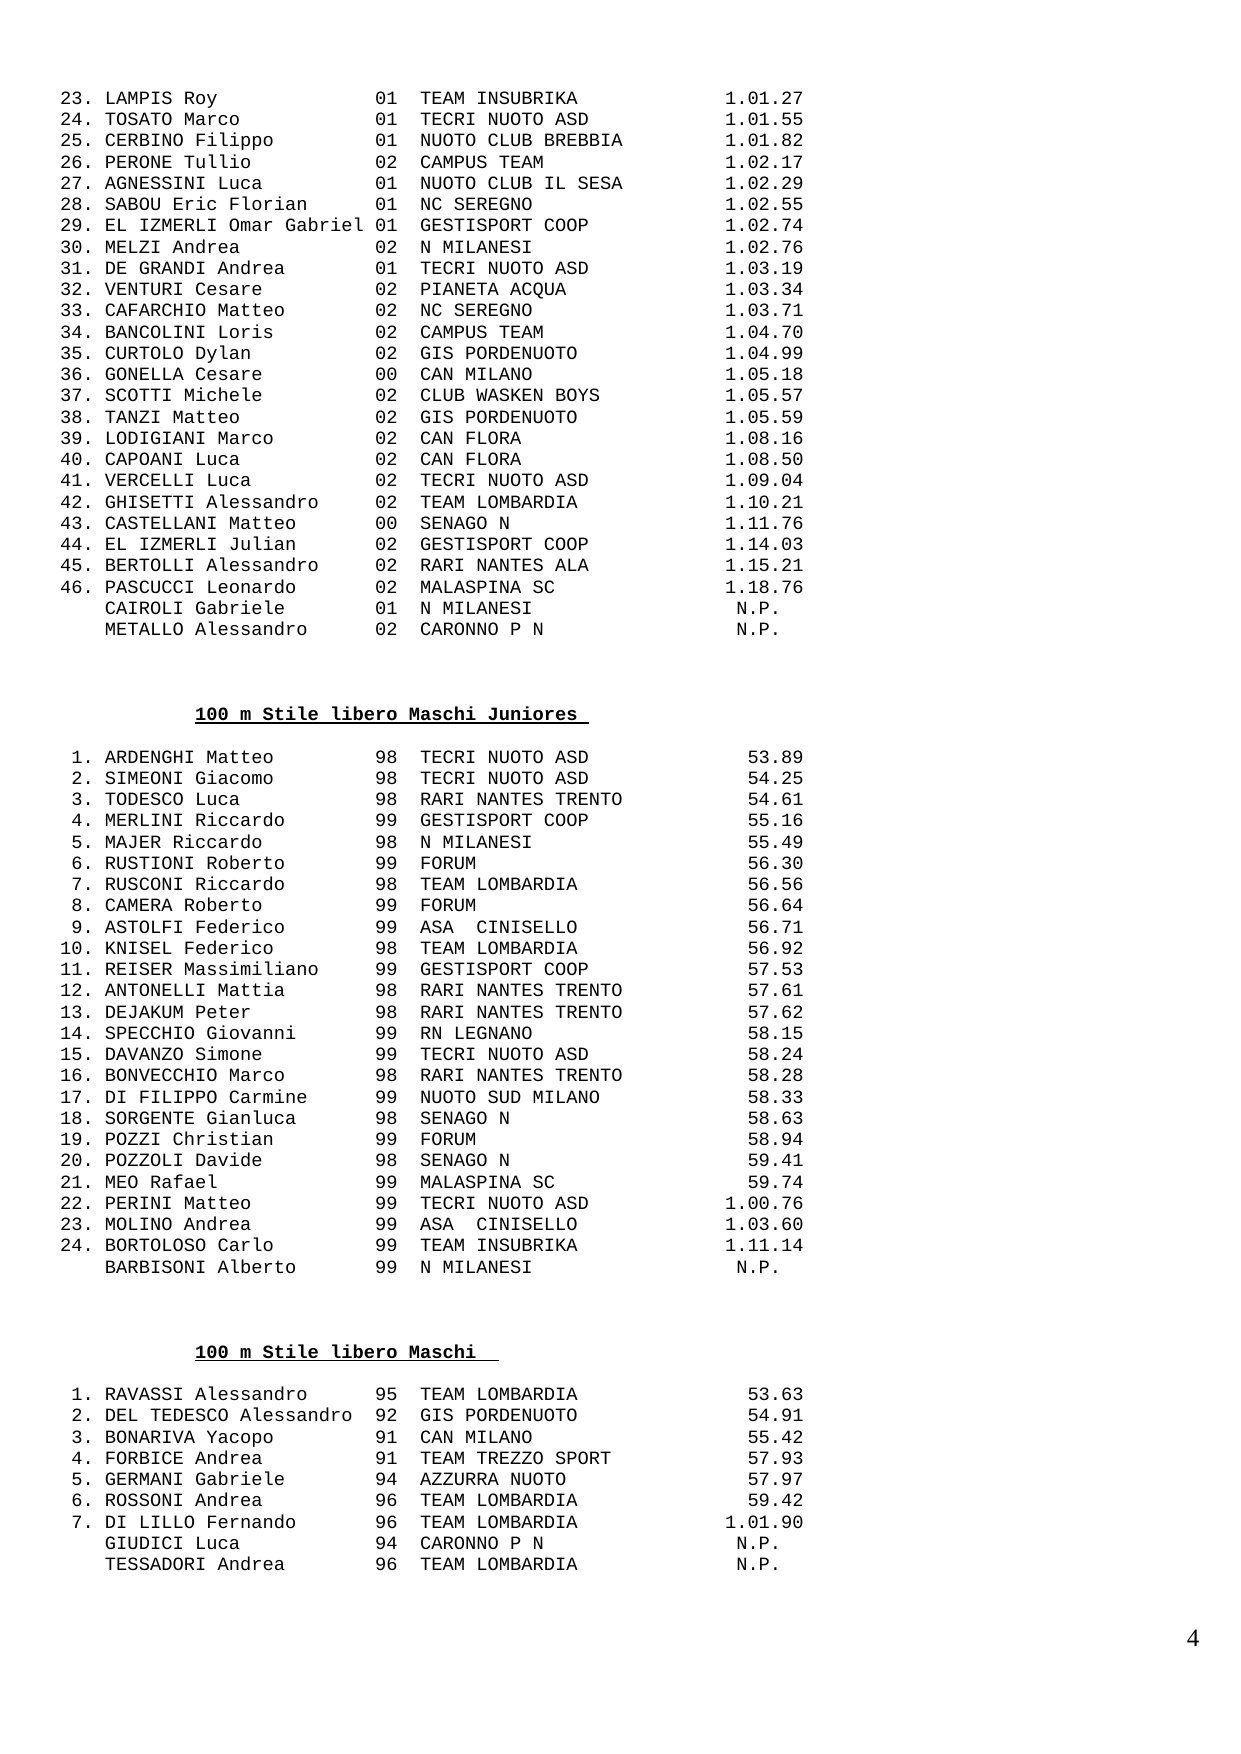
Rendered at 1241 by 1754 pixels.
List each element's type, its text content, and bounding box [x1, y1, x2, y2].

text 11. REISER Massimiliano 99 GESTISPORT COOP 57.53 [37, 960, 1211, 981]
text 24. BORTOLOSO Carlo 99 TEAM INSUBRIKA 1.11.14 [37, 1236, 1211, 1257]
text 32. VENTURI Cesare 02 PIANETA ACQUA 1.03.34 [37, 280, 1211, 301]
text 5. GERMANI Gabriele 94 AZZURRA NUOTO 57.97 [37, 1470, 1211, 1491]
text 7. RUSCONI Riccardo 98 TEAM LOMBARDIA 56.56 [37, 875, 1211, 896]
text TESSADORI Andrea 96 TEAM LOMBARDIA N.P. [37, 1555, 1211, 1576]
text 43. CASTELLANI Matteo 00 SENAGO N 1.11.76 [37, 514, 1211, 535]
text 16. BONVECCHIO Marco 98 RARI NANTES TRENTO 58.28 [37, 1066, 1211, 1087]
text 27. AGNESSINI Luca 01 NUOTO CLUB IL SESA 1.02.29 [37, 174, 1211, 195]
text 10. KNISEL Federico 98 TEAM LOMBARDIA 56.92 [37, 939, 1211, 960]
text 38. TANZI Matteo 02 GIS PORDENUOTO 1.05.59 [37, 407, 1211, 429]
text 100 m Stile libero Maschi Juniores [37, 705, 1211, 726]
text 37. SCOTTI Michele 02 CLUB WASKEN BOYS 1.05.57 [37, 386, 1211, 407]
text 35. CURTOLO Dylan 02 GIS PORDENUOTO 1.04.99 [37, 344, 1211, 365]
text 26. PERONE Tullio 02 CAMPUS TEAM 1.02.17 [37, 152, 1211, 174]
text 4. MERLINI Riccardo 99 GESTISPORT COOP 55.16 [37, 811, 1211, 832]
text 21. MEO Rafael 99 MALASPINA SC 59.74 [37, 1172, 1211, 1194]
text 22. PERINI Matteo 99 TECRI NUOTO ASD 1.00.76 [37, 1194, 1211, 1215]
text 1. ARDENGHI Matteo 98 TECRI NUOTO ASD 53.89 [37, 747, 1211, 769]
text 14. SPECCHIO Giovanni 99 RN LEGNANO 58.15 [37, 1024, 1211, 1045]
text 3. BONARIVA Yacopo 91 CAN MILANO 55.42 [37, 1427, 1211, 1449]
text 5. MAJER Riccardo 98 N MILANESI 55.49 [37, 832, 1211, 854]
text 12. ANTONELLI Mattia 98 RARI NANTES TRENTO 57.61 [37, 981, 1211, 1002]
text 1. RAVASSI Alessandro 95 TEAM LOMBARDIA 53.63 [37, 1385, 1211, 1406]
text 33. CAFARCHIO Matteo 02 NC SEREGNO 1.03.71 [37, 301, 1211, 322]
text 18. SORGENTE Gianluca 98 SENAGO N 58.63 [37, 1109, 1211, 1130]
text 31. DE GRANDI Andrea 01 TECRI NUOTO ASD 1.03.19 [37, 259, 1211, 280]
text 46. PASCUCCI Leonardo 02 MALASPINA SC 1.18.76 [37, 577, 1211, 599]
text 2. DEL TEDESCO Alessandro 92 GIS PORDENUOTO 54.91 [37, 1406, 1211, 1427]
text 36. GONELLA Cesare 00 CAN MILANO 1.05.18 [37, 365, 1211, 386]
text 6. ROSSONI Andrea 96 TEAM LOMBARDIA 59.42 [37, 1491, 1211, 1512]
text 41. VERCELLI Luca 02 TECRI NUOTO ASD 1.09.04 [37, 471, 1211, 492]
text 17. DI FILIPPO Carmine 99 NUOTO SUD MILANO 58.33 [37, 1087, 1211, 1109]
text CAIROLI Gabriele 01 N MILANESI N.P. [37, 599, 1211, 620]
text 30. MELZI Andrea 02 N MILANESI 1.02.76 [37, 237, 1211, 259]
text METALLO Alessandro 02 CARONNO P N N.P. [37, 620, 1211, 641]
text GIUDICI Luca 94 CARONNO P N N.P. [37, 1534, 1211, 1555]
text 29. EL IZMERLI Omar Gabriel 01 GESTISPORT COOP 1.02.74 [37, 216, 1211, 237]
text 24. TOSATO Marco 01 TECRI NUOTO ASD 1.01.55 [37, 110, 1211, 131]
text 23. LAMPIS Roy 01 TEAM INSUBRIKA 1.01.27 [37, 89, 1211, 110]
text 23. MOLINO Andrea 99 ASA CINISELLO 1.03.60 [37, 1215, 1211, 1236]
text 25. CERBINO Filippo 01 NUOTO CLUB BREBBIA 1.01.82 [37, 131, 1211, 152]
text 45. BERTOLLI Alessandro 02 RARI NANTES ALA 1.15.21 [37, 556, 1211, 577]
text 4. FORBICE Andrea 91 TEAM TREZZO SPORT 57.93 [37, 1449, 1211, 1470]
text 39. LODIGIANI Marco 02 CAN FLORA 1.08.16 [37, 429, 1211, 450]
text 100 m Stile libero Maschi [37, 1342, 1211, 1364]
text 15. DAVANZO Simone 99 TECRI NUOTO ASD 58.24 [37, 1045, 1211, 1066]
text 40. CAPOANI Luca 02 CAN FLORA 1.08.50 [37, 450, 1211, 471]
text 9. ASTOLFI Federico 99 ASA CINISELLO 56.71 [37, 917, 1211, 939]
text 44. EL IZMERLI Julian 02 GESTISPORT COOP 1.14.03 [37, 535, 1211, 556]
text 20. POZZOLI Davide 98 SENAGO N 59.41 [37, 1151, 1211, 1172]
text BARBISONI Alberto 99 N MILANESI N.P. [37, 1257, 1211, 1279]
text 19. POZZI Christian 99 FORUM 58.94 [37, 1130, 1211, 1151]
text 7. DI LILLO Fernando 96 TEAM LOMBARDIA 1.01.90 [37, 1512, 1211, 1534]
text 28. SABOU Eric Florian 01 NC SEREGNO 1.02.55 [37, 195, 1211, 216]
text 8. CAMERA Roberto 99 FORUM 56.64 [37, 896, 1211, 917]
text 34. BANCOLINI Loris 02 CAMPUS TEAM 1.04.70 [37, 322, 1211, 344]
text 42. GHISETTI Alessandro 02 TEAM LOMBARDIA 1.10.21 [37, 492, 1211, 514]
text 6. RUSTIONI Roberto 99 FORUM 56.30 [37, 854, 1211, 875]
text 13. DEJAKUM Peter 98 RARI NANTES TRENTO 57.62 [37, 1002, 1211, 1024]
text 2. SIMEONI Giacomo 98 TECRI NUOTO ASD 54.25 [37, 769, 1211, 790]
text 3. TODESCO Luca 98 RARI NANTES TRENTO 54.61 [37, 790, 1211, 811]
